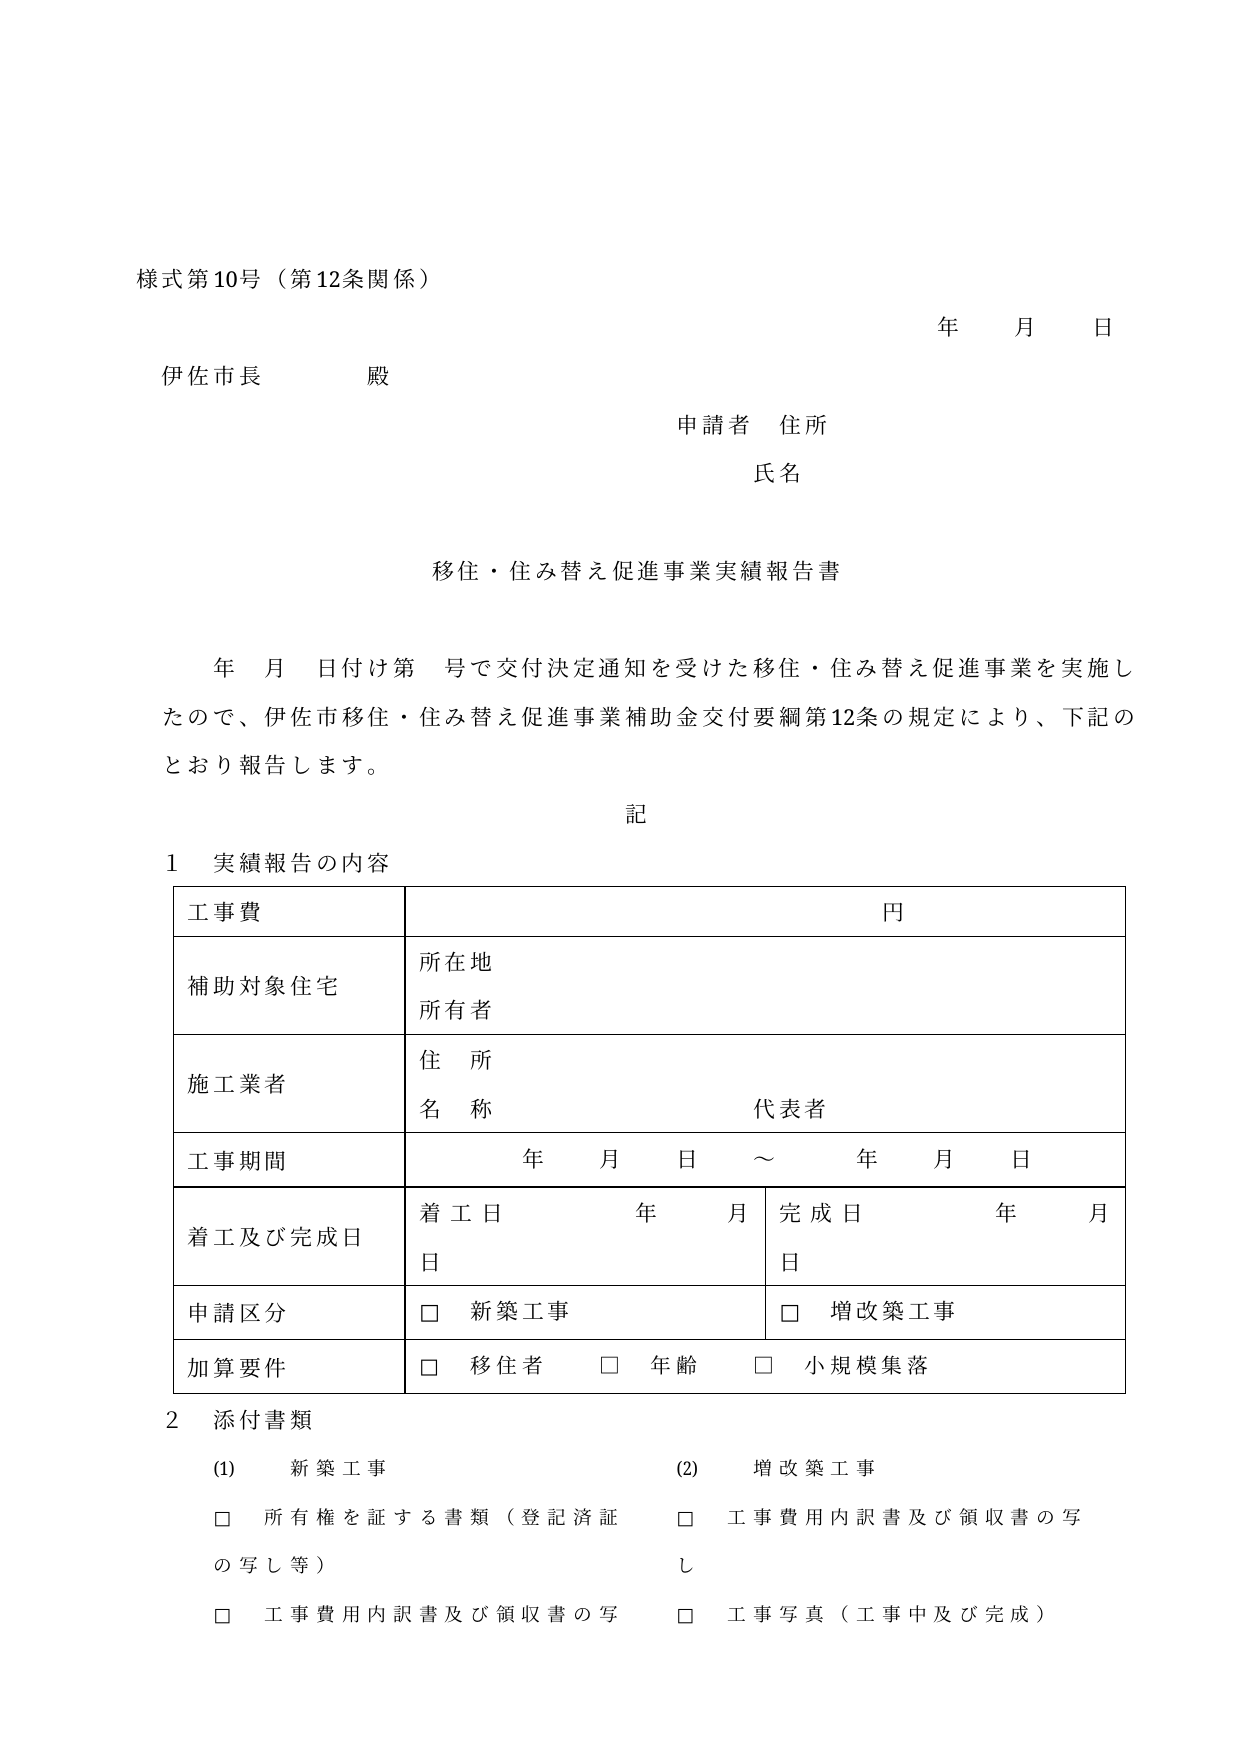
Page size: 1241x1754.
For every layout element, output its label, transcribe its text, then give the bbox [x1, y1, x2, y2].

table_cell 申請区分 [174, 1286, 404, 1339]
table_cell 完成日 年 月 日 [766, 1188, 1125, 1285]
table_cell 補助対象住宅 [174, 937, 404, 1034]
text ２ 添付書類 [136, 1394, 1139, 1443]
table_cell 住 所 名 称 代表者 [406, 1035, 1125, 1132]
table_cell □ 増改築工事 [766, 1286, 1125, 1339]
subtitle 記 [136, 788, 1139, 837]
table_cell 工事期間 [174, 1133, 404, 1186]
table_cell 着工及び完成日 [174, 1188, 404, 1285]
table_cell 年 月 日 ～ 年 月 日 [406, 1133, 1125, 1186]
table_cell 所在地 所有者 [406, 937, 1125, 1034]
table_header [649, 1443, 1122, 1638]
text 年 月 日 [136, 302, 1118, 351]
text 年 月 日付け第 号で交付決定通知を受けた移住・住み替え促進事業を実施したので、伊佐市移住・住み替え促進事業補助金交付要綱第12条の規定により、下記のとおり報告します。 [136, 643, 1139, 788]
table_header 工事費 [174, 887, 404, 936]
text 様式第10号（第12条関係） [136, 253, 1139, 302]
table_cell 施工業者 [174, 1035, 404, 1132]
table_header 円 [406, 887, 1125, 936]
table_cell 着工日 年 月 日 [406, 1188, 765, 1285]
text 申請者 住所 [136, 399, 1139, 448]
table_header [177, 1443, 649, 1638]
table_cell □ 新築工事 [406, 1286, 765, 1339]
table_cell 加算要件 [174, 1340, 404, 1393]
text 伊佐市長 殿 [136, 351, 1139, 399]
table_cell □ 移住者 □ 年齢 □ 小規模集落 [406, 1340, 1125, 1393]
text １ 実績報告の内容 [136, 837, 1139, 886]
text 移住・住み替え促進事業実績報告書 [136, 545, 1139, 594]
text 氏名 [136, 448, 1139, 497]
